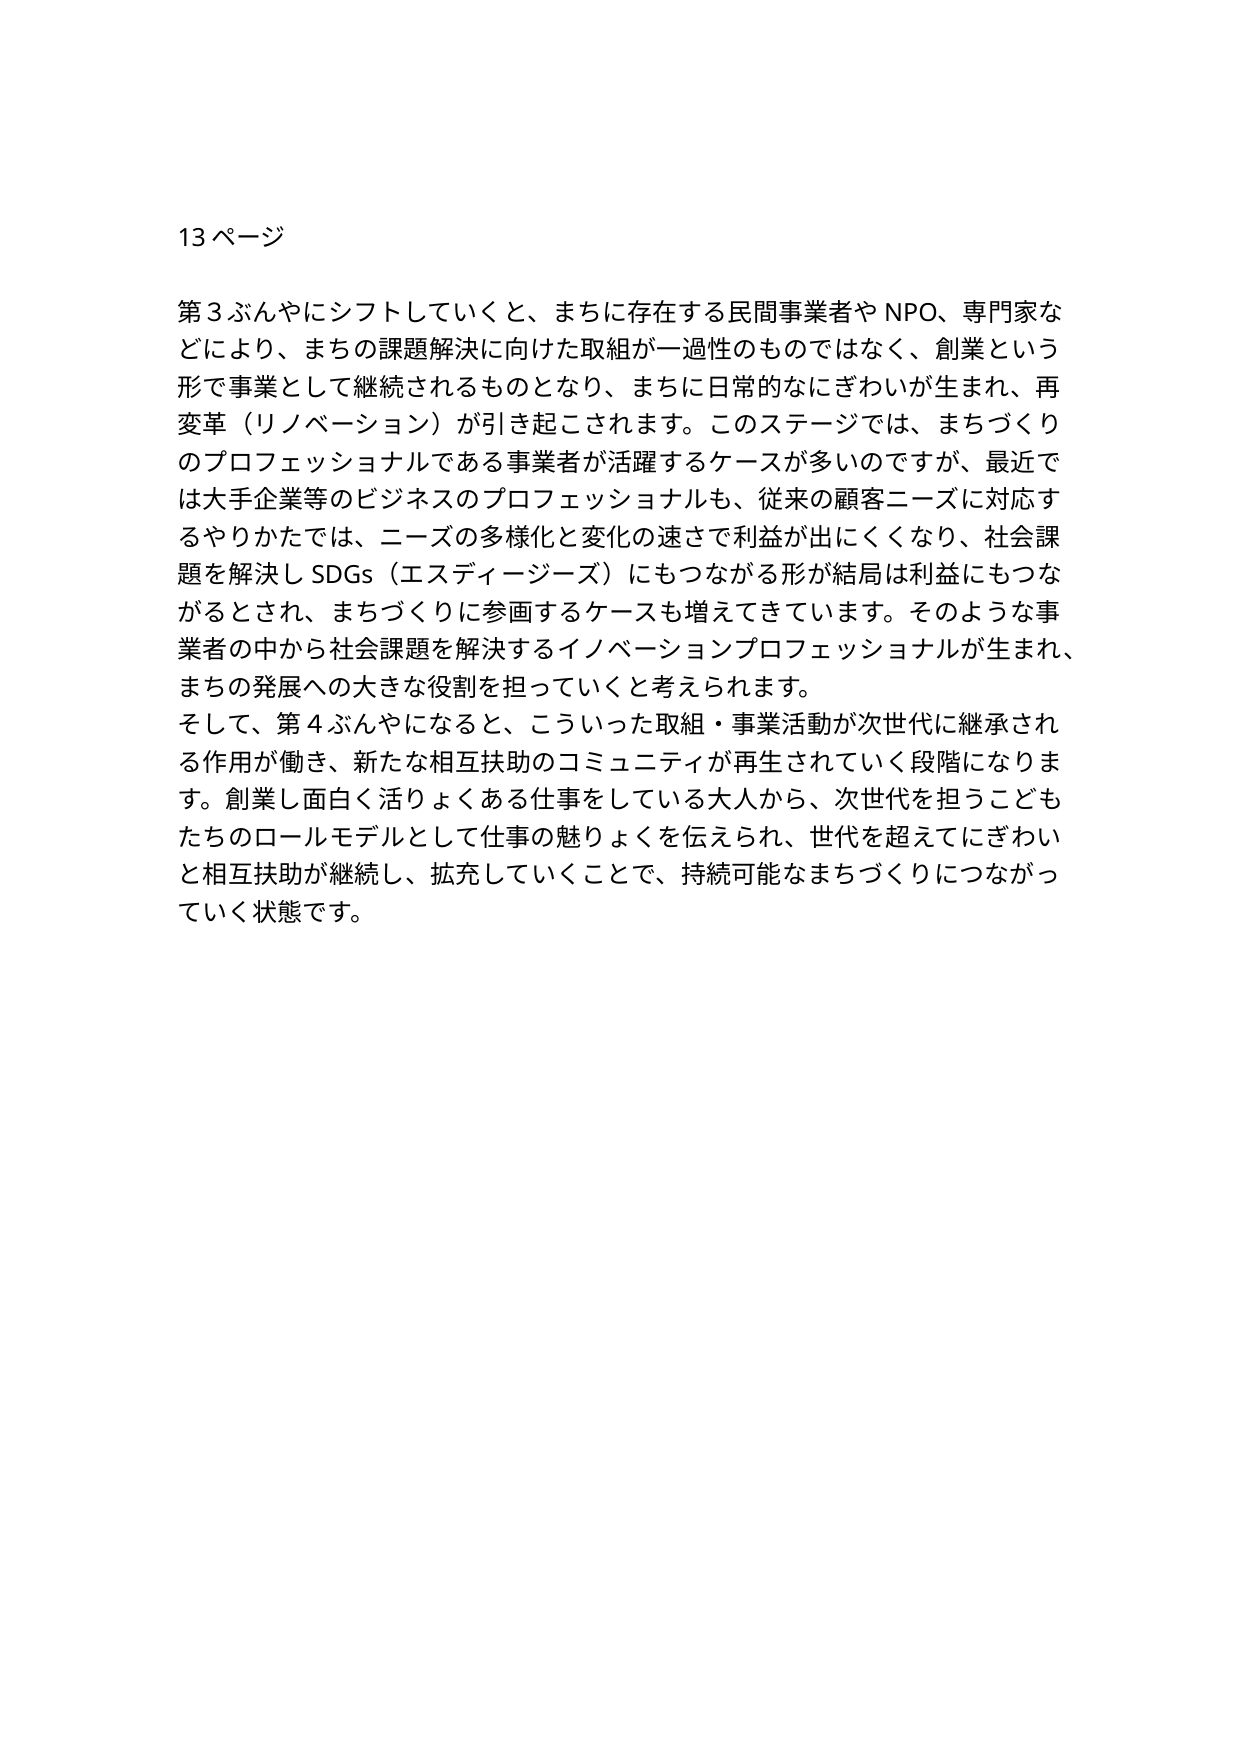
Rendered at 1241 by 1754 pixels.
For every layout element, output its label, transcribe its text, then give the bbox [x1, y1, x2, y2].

text 13ページ [177, 217, 1063, 254]
text 第３ぶんやにシフトしていくと、まちに存在する民間事業者やNPO、専門家などにより、まちの課題解決に向けた取組が一過性のものではなく、創業という形で事業として継続されるものとなり、まちに日常的なにぎわいが生まれ、再変革（リノベーション）が引き起こされます。このステージでは、まちづくりのプロフェッショナルである事業者が活躍するケースが多いのですが、最近では大手企業等のビジネスのプロフェッショナルも、従来の顧客ニーズに対応するやりかたでは、ニーズの多様化と変化の速さで利益が出にくくなり、社会課題を解決しSDGs（エスディージーズ）にもつながる形が結局は利益にもつながるとされ、まちづくりに参画するケースも増えてきています。そのような事業者の中から社会課題を解決するイノベーションプロフェッショナルが生まれ、まちの発展への大きな役割を担っていくと考えられます。 [177, 292, 1063, 704]
text そして、第４ぶんやになると、こういった取組・事業活動が次世代に継承される作用が働き、新たな相互扶助のコミュニティが再生されていく段階になります。創業し面白く活りょくある仕事をしている大人から、次世代を担うこどもたちのロールモデルとして仕事の魅りょくを伝えられ、世代を超えてにぎわいと相互扶助が継続し、拡充していくことで、持続可能なまちづくりにつながっていく状態です。 [177, 704, 1063, 929]
